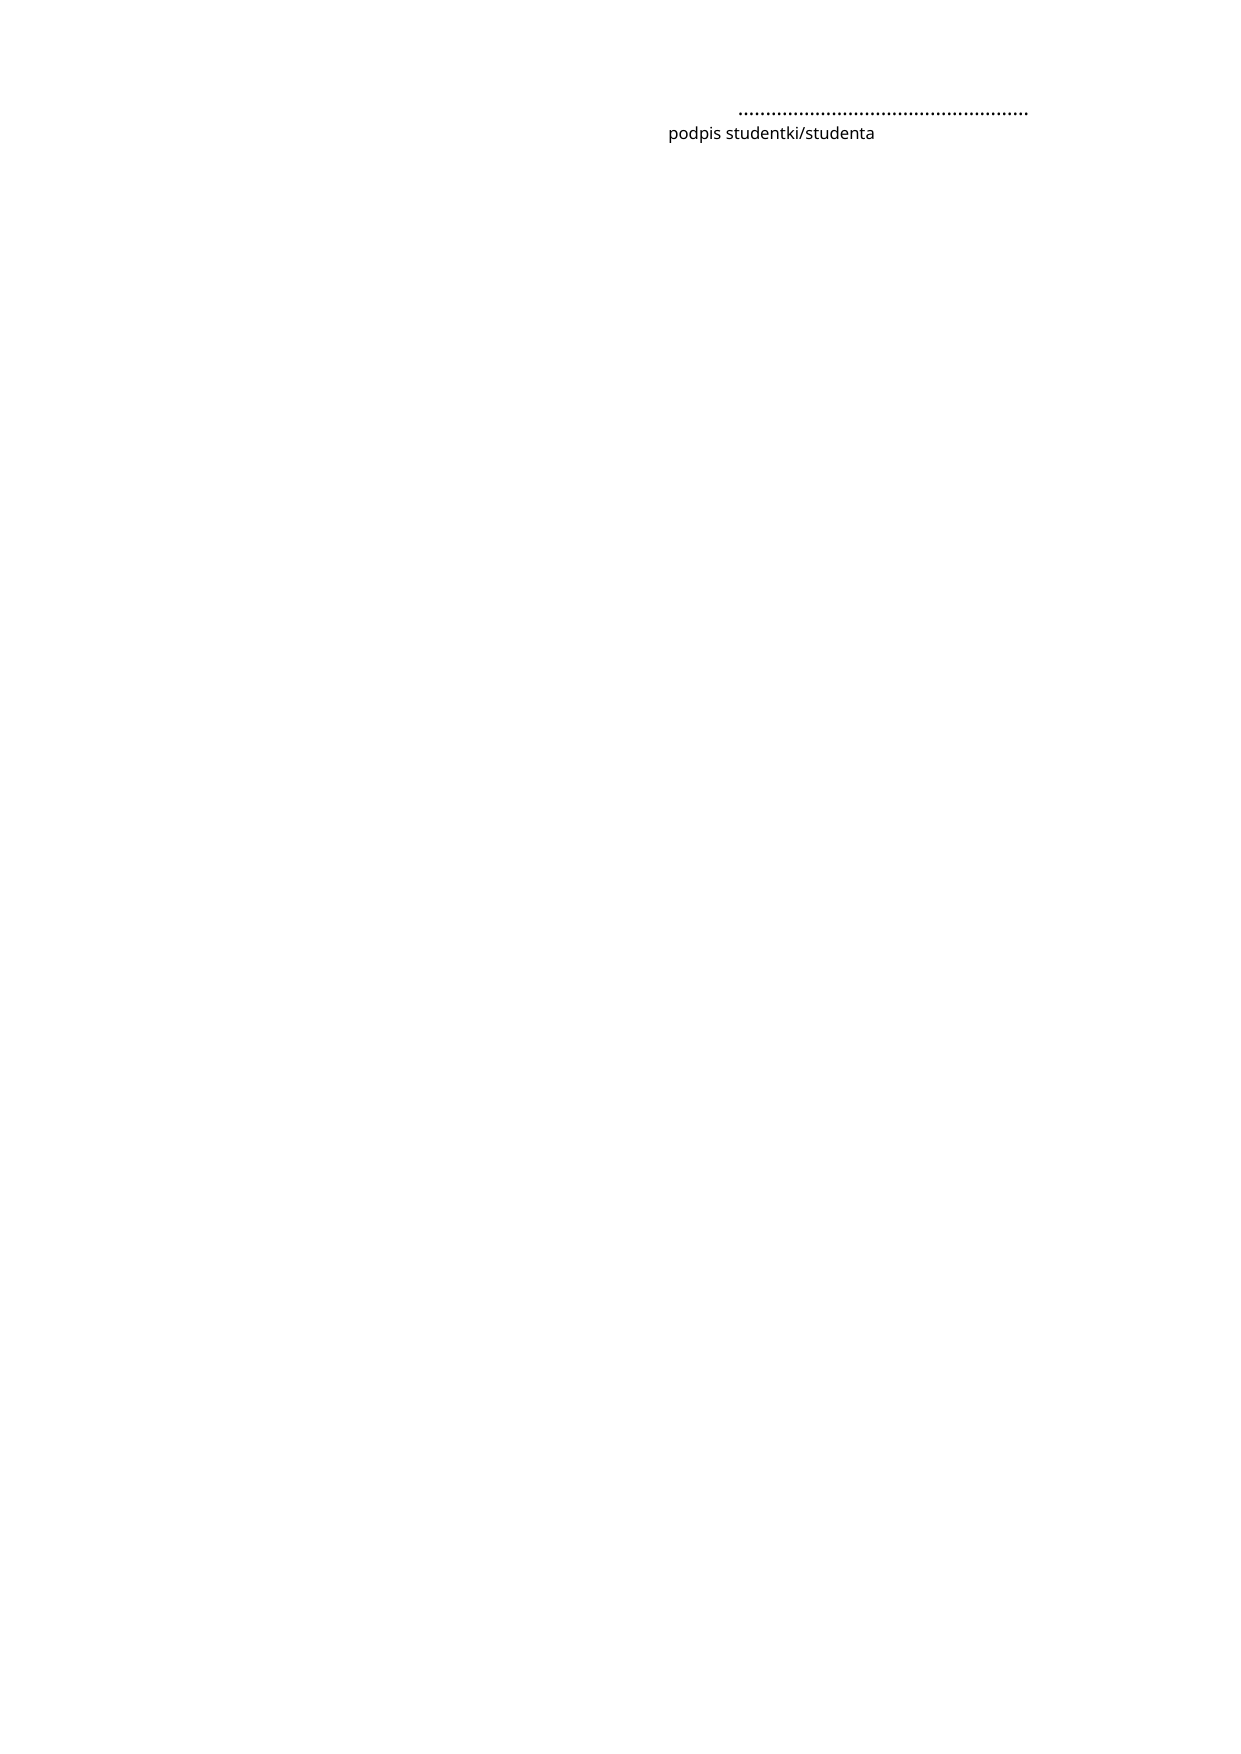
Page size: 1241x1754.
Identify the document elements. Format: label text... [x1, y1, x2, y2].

text podpis studentki/studenta [148, 122, 1092, 144]
text …..………………………………………… [664, 93, 1092, 122]
